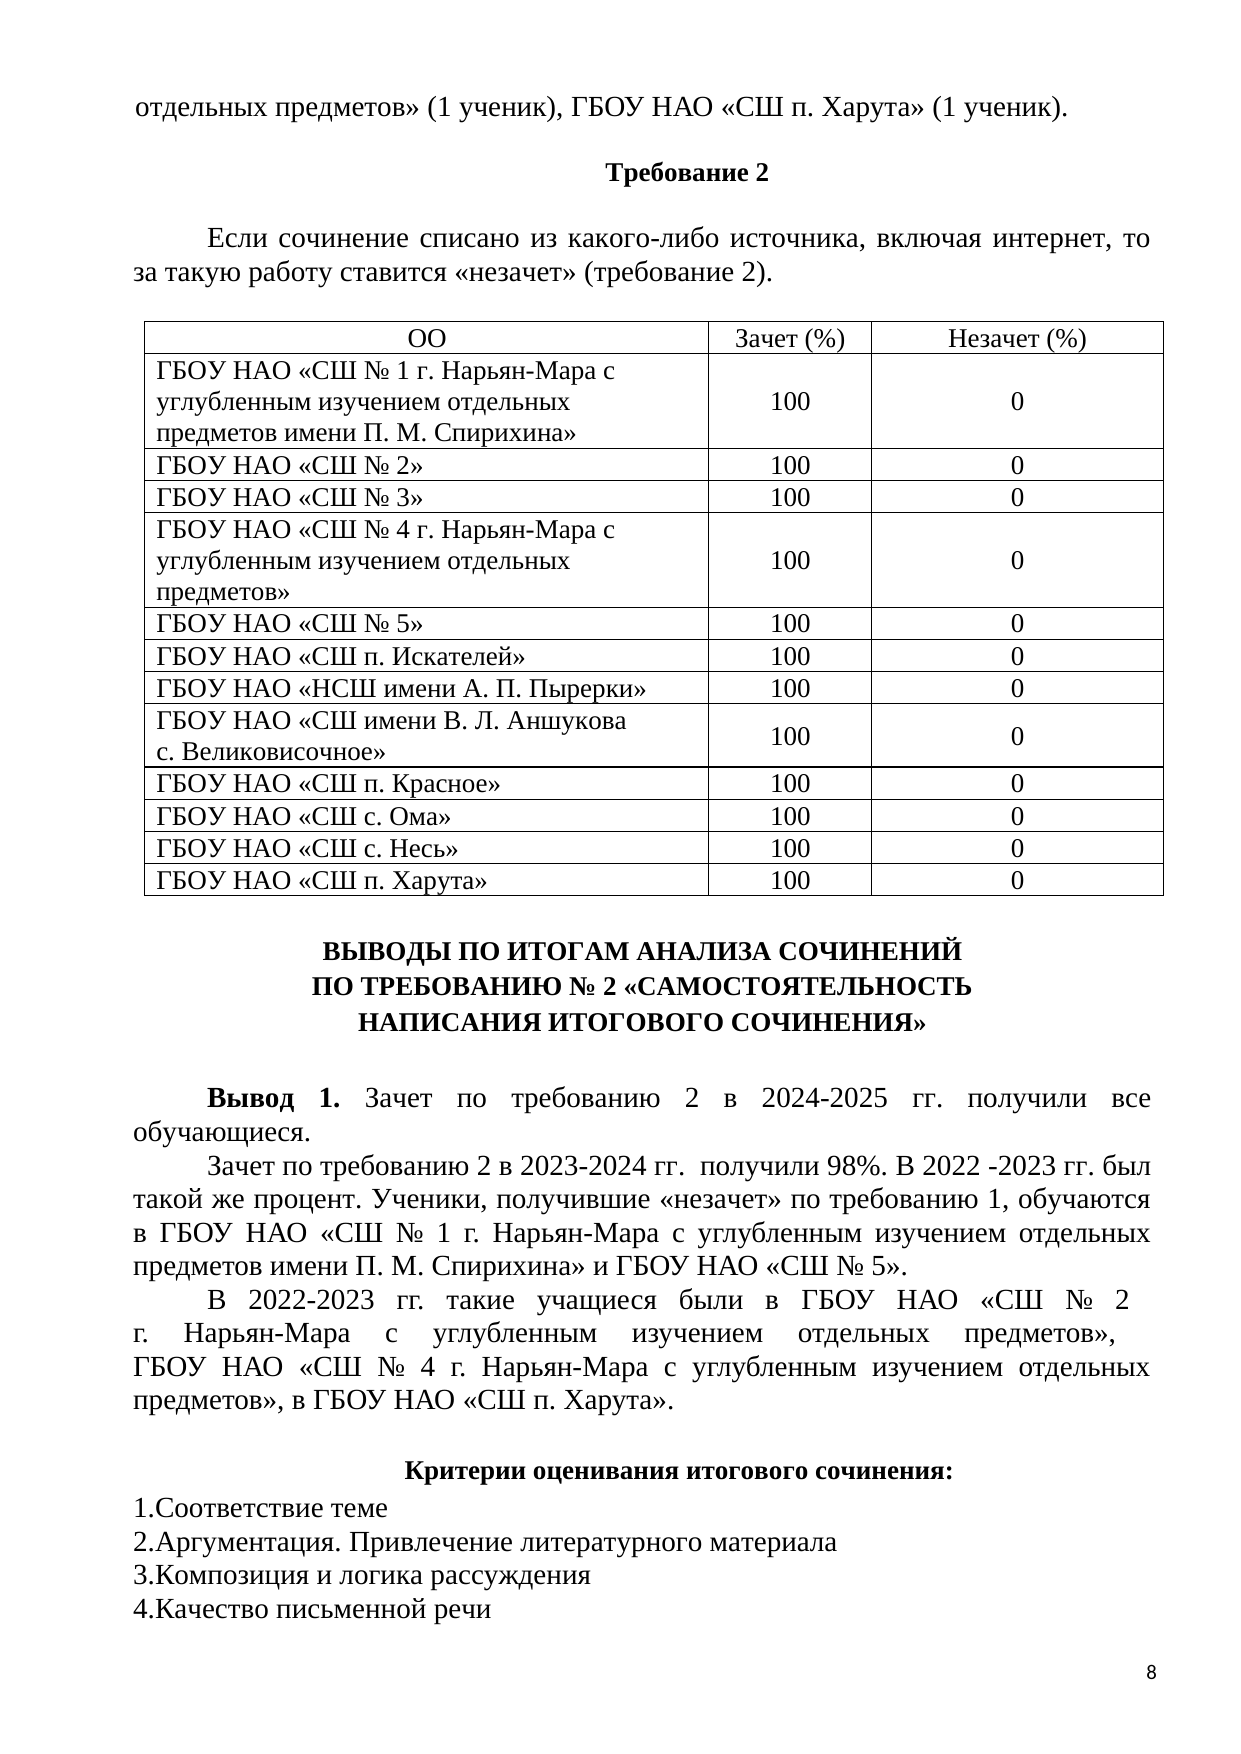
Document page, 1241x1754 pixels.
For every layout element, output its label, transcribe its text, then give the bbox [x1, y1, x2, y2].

table_cell 100 [709, 640, 871, 671]
table_cell ГБОУ НАО «СШ с. Ома» [145, 800, 708, 831]
text 4.Качество письменной речи [133, 1591, 1152, 1624]
table_cell 0 [872, 672, 1163, 703]
table_cell 0 [872, 513, 1163, 607]
table_cell 100 [709, 768, 871, 799]
table_cell ГБОУ НАО «СШ № 4 г. Нарьян-Мара с углубленным изучением отдельных предметов» [145, 513, 708, 607]
text ВЫВОДЫ ПО ИТОГАМ АНАЛИЗА СОЧИНЕНИЙ [133, 935, 1152, 966]
table_cell 100 [709, 481, 871, 512]
table_cell 0 [872, 449, 1163, 480]
table_cell 100 [709, 672, 871, 703]
text Если сочинение списано из какого-либо источника, включая интернет, то за такую работу ставится «незачет» (требование 2). [133, 220, 1152, 287]
text 2.Аргументация. Привлечение литературного материала [133, 1524, 1152, 1557]
table_cell ГБОУ НАО «СШ п. Харута» [145, 864, 708, 895]
table_cell ГБОУ НАО «СШ № 3» [145, 481, 708, 512]
text Зачет по требованию 2 в 2023-2024 гг. получили 98%. В 2022 -2023 гг. был такой же процент. Ученики, получившие «незачет» по требованию 1, обучаются в ГБОУ НАО «СШ № 1 г. Нарьян-Мара с углубленным изучением отдельных предметов имени П. М. Спирихина» и ГБОУ НАО «СШ № 5». [133, 1148, 1152, 1282]
table_cell 100 [709, 832, 871, 863]
text 1.Соответствие теме [133, 1490, 1152, 1524]
table_cell 0 [872, 481, 1163, 512]
table_cell ГБОУ НАО «СШ имени В. Л. Аншукова с. Великовисочное» [145, 704, 708, 766]
table_cell ГБОУ НАО «СШ № 1 г. Нарьян-Мара с углубленным изучением отдельных предметов имени П. М. Спирихина» [145, 354, 708, 448]
table_cell ГБОУ НАО «СШ с. Несь» [145, 832, 708, 863]
table_cell 0 [872, 354, 1163, 448]
table_cell 0 [872, 608, 1163, 639]
table_cell 100 [709, 864, 871, 895]
text В 2022-2023 гг. такие учащиеся были в ГБОУ НАО «СШ № 2 г. Нарьян-Мара с углубленным изучением отдельных предметов», ГБОУ НАО «СШ № 4 г. Нарьян-Мара с углубленным изучением отдельных предметов», в ГБОУ НАО «СШ п. Харута». [133, 1282, 1152, 1416]
table_cell 0 [872, 832, 1163, 863]
table_header ОО [145, 322, 708, 353]
text ПО ТРЕБОВАНИЮ № 2 «САМОСТОЯТЕЛЬНОСТЬ [133, 971, 1152, 1002]
table_cell 100 [709, 704, 871, 766]
table_cell 0 [872, 800, 1163, 831]
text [135, 89, 1149, 122]
table_cell 100 [709, 608, 871, 639]
table_cell 0 [872, 704, 1163, 766]
table_cell ГБОУ НАО «СШ № 2» [145, 449, 708, 480]
table_cell 0 [872, 768, 1163, 799]
text Вывод 1. Зачет по требованию 2 в 2024-2025 гг. получили все обучающиеся. [133, 1081, 1152, 1148]
table_cell 0 [872, 640, 1163, 671]
table_header Незачет (%) [872, 322, 1163, 353]
table_cell 0 [872, 864, 1163, 895]
table_header Зачет (%) [709, 322, 871, 353]
text Критерии оценивания итогового сочинения: [133, 1454, 1152, 1486]
table_cell ГБОУ НАО «СШ п. Искателей» [145, 640, 708, 671]
text Требование 2 [135, 156, 1149, 187]
text 3.Композиция и логика рассуждения [133, 1557, 1152, 1591]
table_cell 100 [709, 449, 871, 480]
table_cell ГБОУ НАО «НСШ имени А. П. Пырерки» [145, 672, 708, 703]
table_cell ГБОУ НАО «СШ № 5» [145, 608, 708, 639]
table_cell 100 [709, 800, 871, 831]
table_cell ГБОУ НАО «СШ п. Красное» [145, 768, 708, 799]
text НАПИСАНИЯ ИТОГОВОГО СОЧИНЕНИЯ» [133, 1006, 1152, 1037]
table_cell 100 [709, 354, 871, 448]
table_cell 100 [709, 513, 871, 607]
